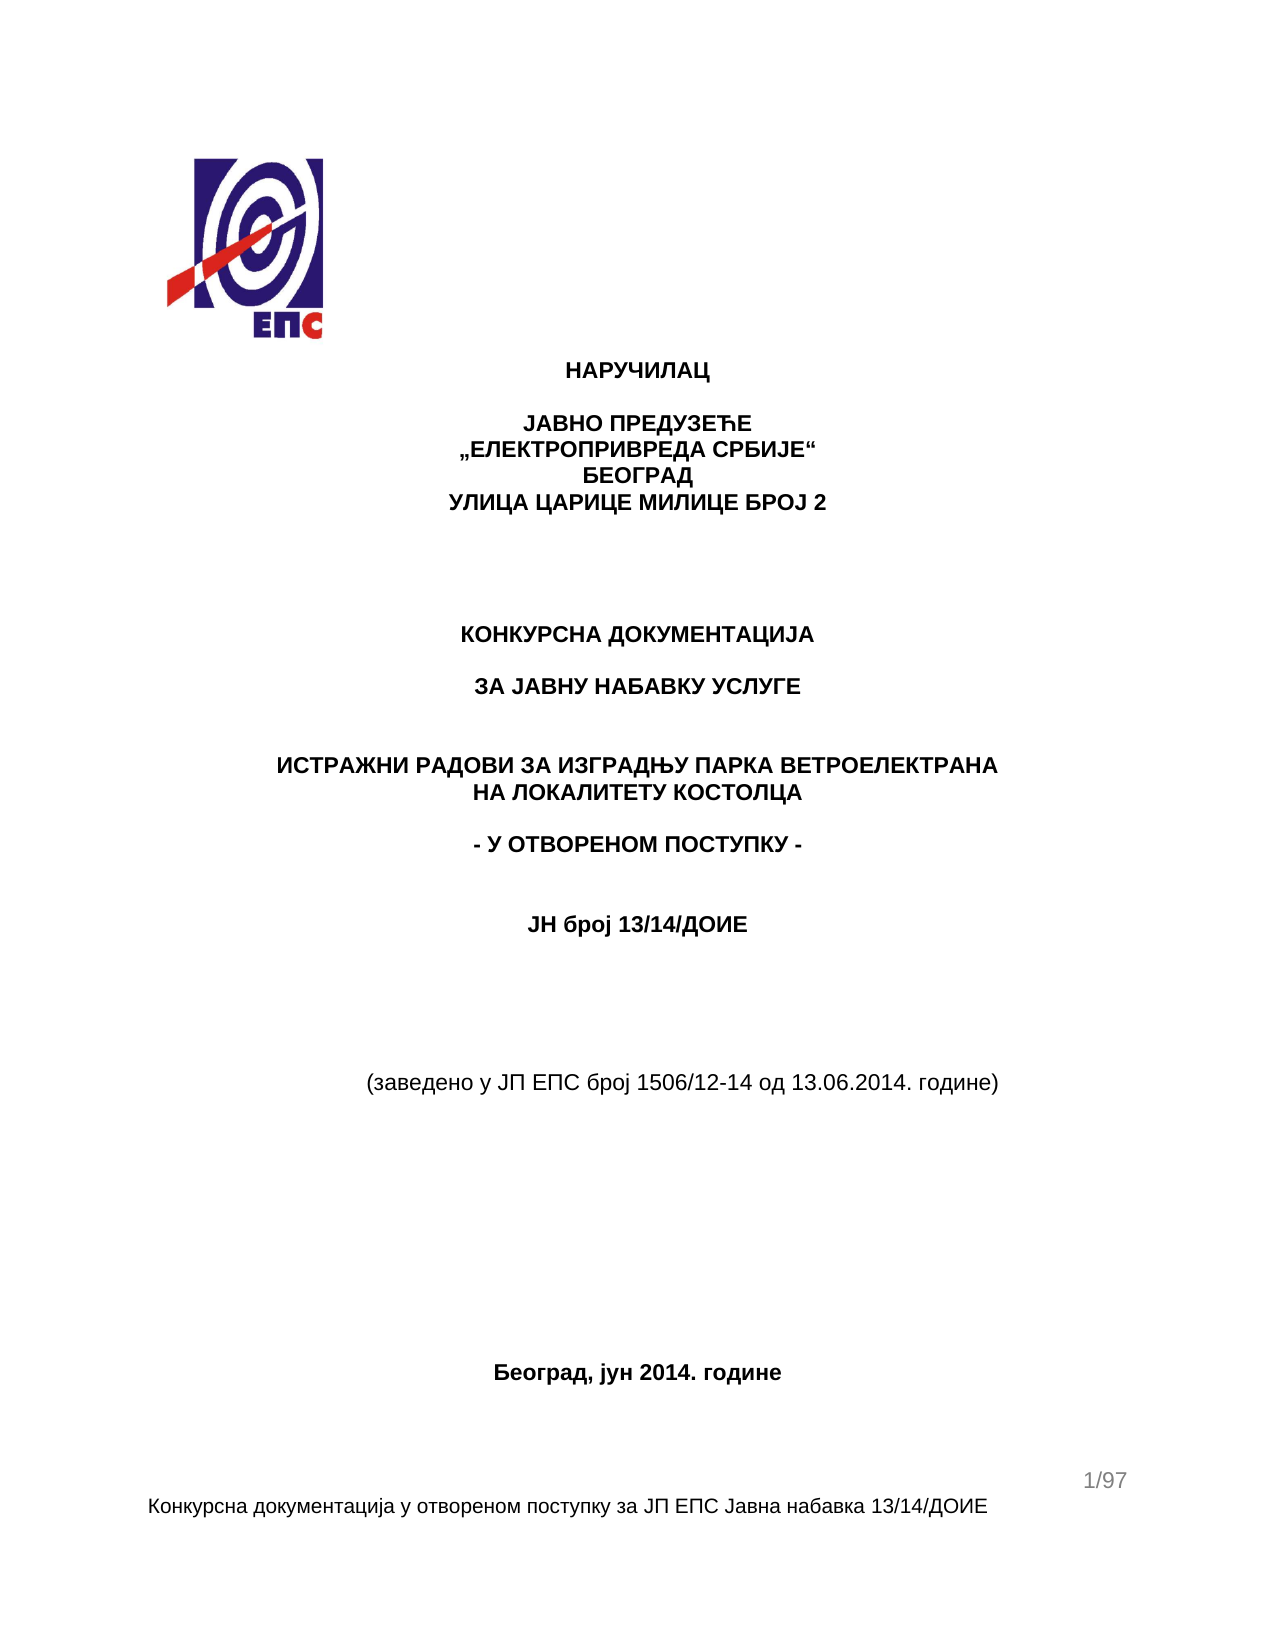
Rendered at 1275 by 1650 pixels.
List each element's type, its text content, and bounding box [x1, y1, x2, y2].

text - У OTВOРEНOM ПОСТУПКУ - [148, 831, 1127, 858]
title НАРУЧИЛАЦ [148, 357, 1127, 383]
title БЕОГРАД [148, 462, 1127, 489]
text (заведено у ЈП ЕПС број 1506/12-14 од 13.06.2014. године) [162, 1069, 1127, 1095]
title УЛИЦА ЦАРИЦЕ МИЛИЦЕ БРОЈ 2 [148, 489, 1127, 515]
title „ЕЛЕКТРОПРИВРЕДА СРБИЈЕ“ [148, 436, 1127, 462]
text НА ЛОКАЛИТЕТУ КОСТОЛЦА [148, 779, 1127, 805]
text ИСТРАЖНИ РАДОВИ ЗА ИЗГРАДЊУ ПАРКА ВЕТРОЕЛЕКТРАНА [148, 752, 1127, 779]
text Београд, јун 2014. године [148, 1358, 1127, 1385]
picture [147, 147, 343, 357]
text ЗА ЈАВНУ НАБАВКУ УСЛУГЕ [148, 673, 1127, 700]
title ЈАВНО ПРЕДУЗЕЋЕ [148, 410, 1127, 436]
text ЈН број 13/14/ДОИЕ [148, 911, 1127, 937]
text КОНКУРСНА ДОКУМЕНТАЦИЈА [148, 621, 1127, 647]
